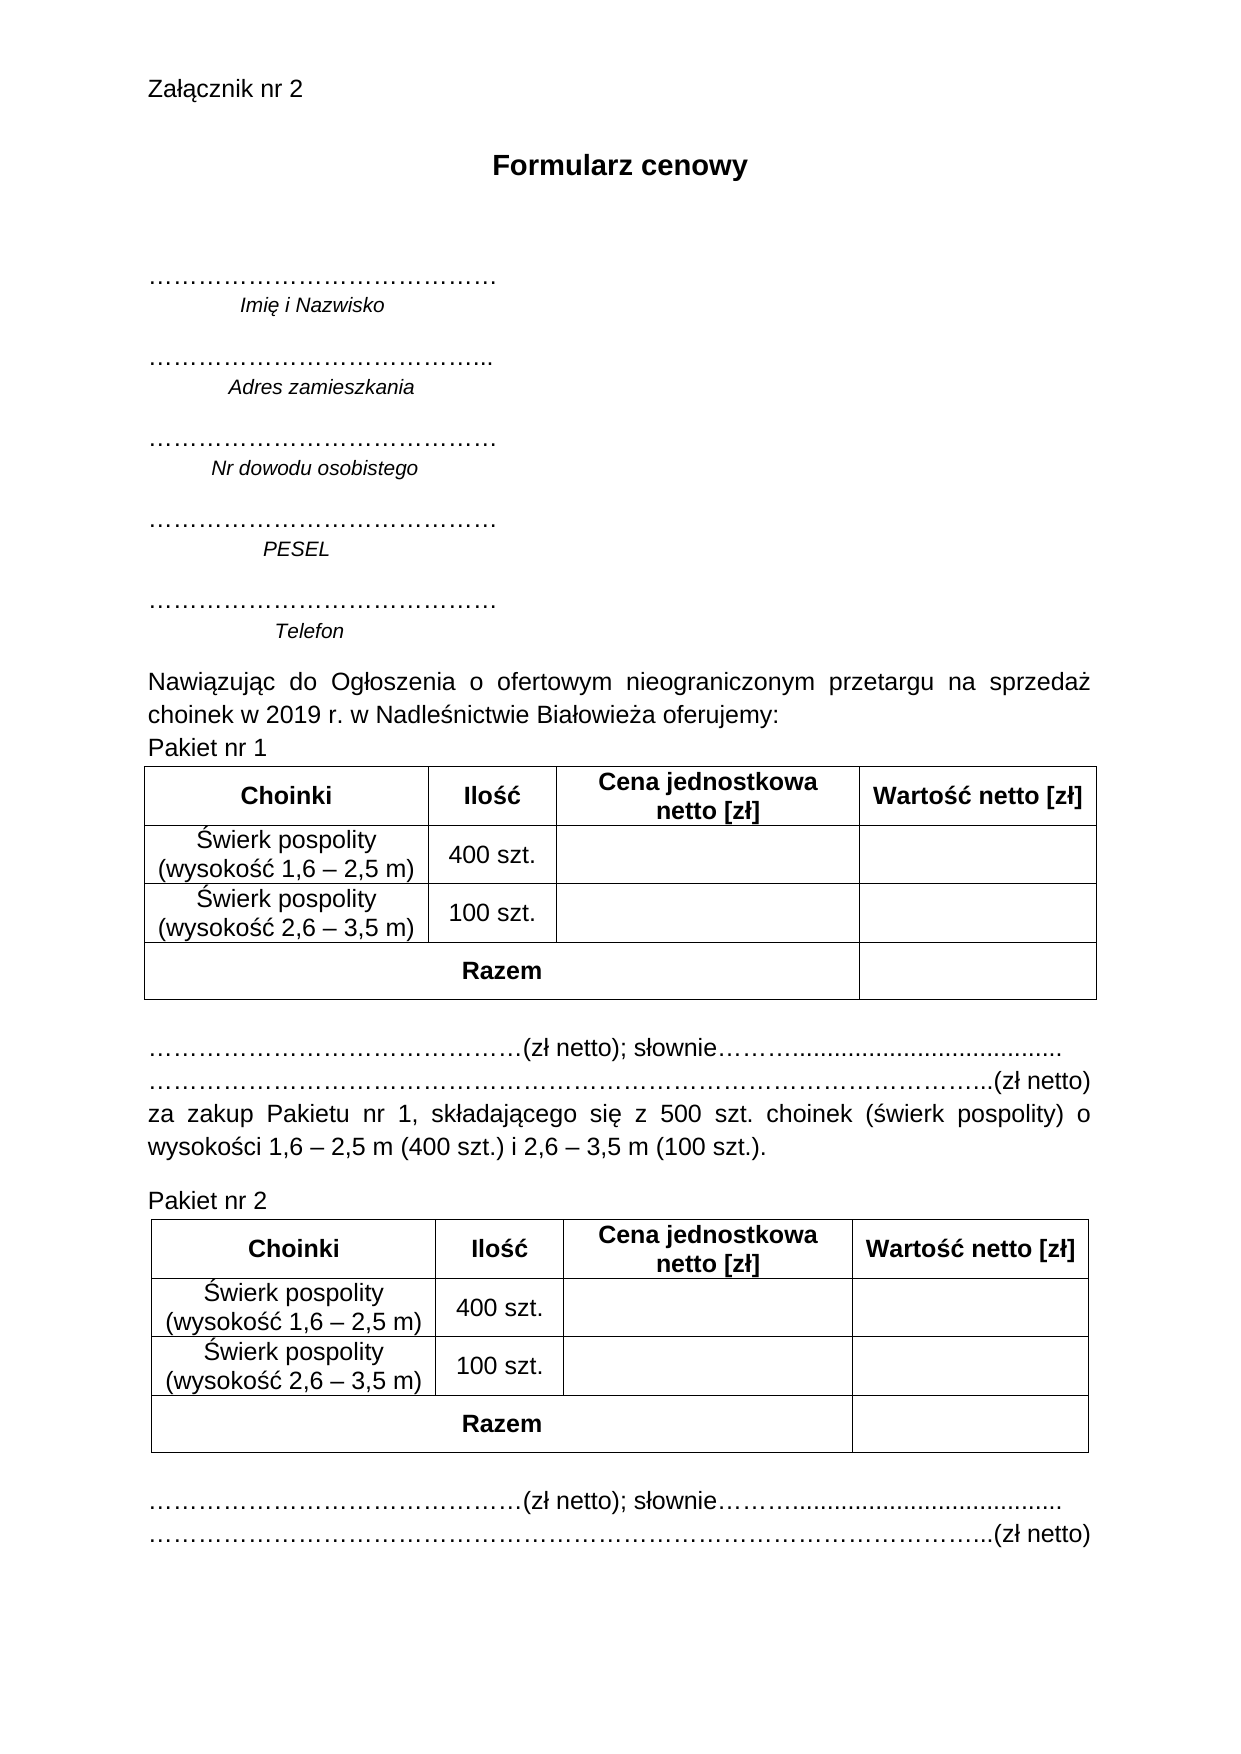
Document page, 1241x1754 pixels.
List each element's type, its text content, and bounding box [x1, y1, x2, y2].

text Pakiet nr 1 [148, 733, 1093, 762]
table_header Choinki [145, 767, 428, 824]
table_cell [860, 884, 1096, 942]
text ………………………………………………………………………………………...(zł netto) [148, 1519, 1093, 1548]
table_cell Świerk pospolity (wysokość 1,6 – 2,5 m) [152, 1279, 435, 1336]
text …………………………………… [148, 586, 1093, 614]
table_header Cena jednostkowa netto [zł] [557, 767, 859, 824]
table_cell [557, 884, 859, 942]
table_cell [557, 826, 859, 883]
text …………………………………... [148, 341, 1093, 370]
table_cell 400 szt. [429, 826, 556, 883]
text …………………………………… Imię i Nazwisko [148, 261, 1093, 317]
text PESEL [148, 537, 1093, 561]
table_header Ilość [429, 767, 556, 824]
table_cell Świerk pospolity (wysokość 1,6 – 2,5 m) [145, 826, 428, 883]
table_cell [564, 1337, 852, 1394]
table_header Ilość [436, 1220, 563, 1277]
text ………………………………………………………………………………………...(zł netto) [148, 1066, 1093, 1095]
table_header Cena jednostkowa netto [zł] [564, 1220, 852, 1277]
table_cell [853, 1337, 1088, 1394]
table_cell [853, 1279, 1088, 1336]
table_cell [853, 1396, 1088, 1452]
table_cell [860, 826, 1096, 883]
text Formularz cenowy [148, 148, 1093, 181]
text Adres zamieszkania [148, 374, 1093, 398]
text ………………………………………(zł netto); słownie………....................................... [148, 1486, 1093, 1514]
text ………………………………………(zł netto); słownie………....................................... [148, 1033, 1093, 1062]
table_cell Razem [145, 943, 859, 999]
table_cell [564, 1279, 852, 1336]
text …………………………………… [148, 504, 1093, 533]
table_cell 100 szt. [429, 884, 556, 942]
text Pakiet nr 2 [148, 1186, 1093, 1214]
table_cell [860, 943, 1096, 999]
text Telefon [148, 618, 1093, 642]
table_cell Świerk pospolity (wysokość 2,6 – 3,5 m) [145, 884, 428, 942]
table_cell Razem [152, 1396, 852, 1452]
table_cell 400 szt. [436, 1279, 563, 1336]
text za zakup Pakietu nr 1, składającego się z 500 szt. choinek (świerk pospolity) o wysokości 1,6 – 2,5 m (400 szt.) i 2,6 – 3,5 m (100 szt.). [148, 1099, 1093, 1161]
text Nr dowodu osobistego [148, 456, 1093, 480]
table_header Choinki [152, 1220, 435, 1277]
table_header Wartość netto [zł] [853, 1220, 1088, 1277]
table_cell 100 szt. [436, 1337, 563, 1394]
table_header Wartość netto [zł] [860, 767, 1096, 824]
text …………………………………… [148, 423, 1093, 452]
table_cell Świerk pospolity (wysokość 2,6 – 3,5 m) [152, 1337, 435, 1394]
text Nawiązując do Ogłoszenia o ofertowym nieograniczonym przetargu na sprzedaż choinek w 2019 r. w Nadleśnictwie Białowieża oferujemy: [148, 667, 1093, 729]
